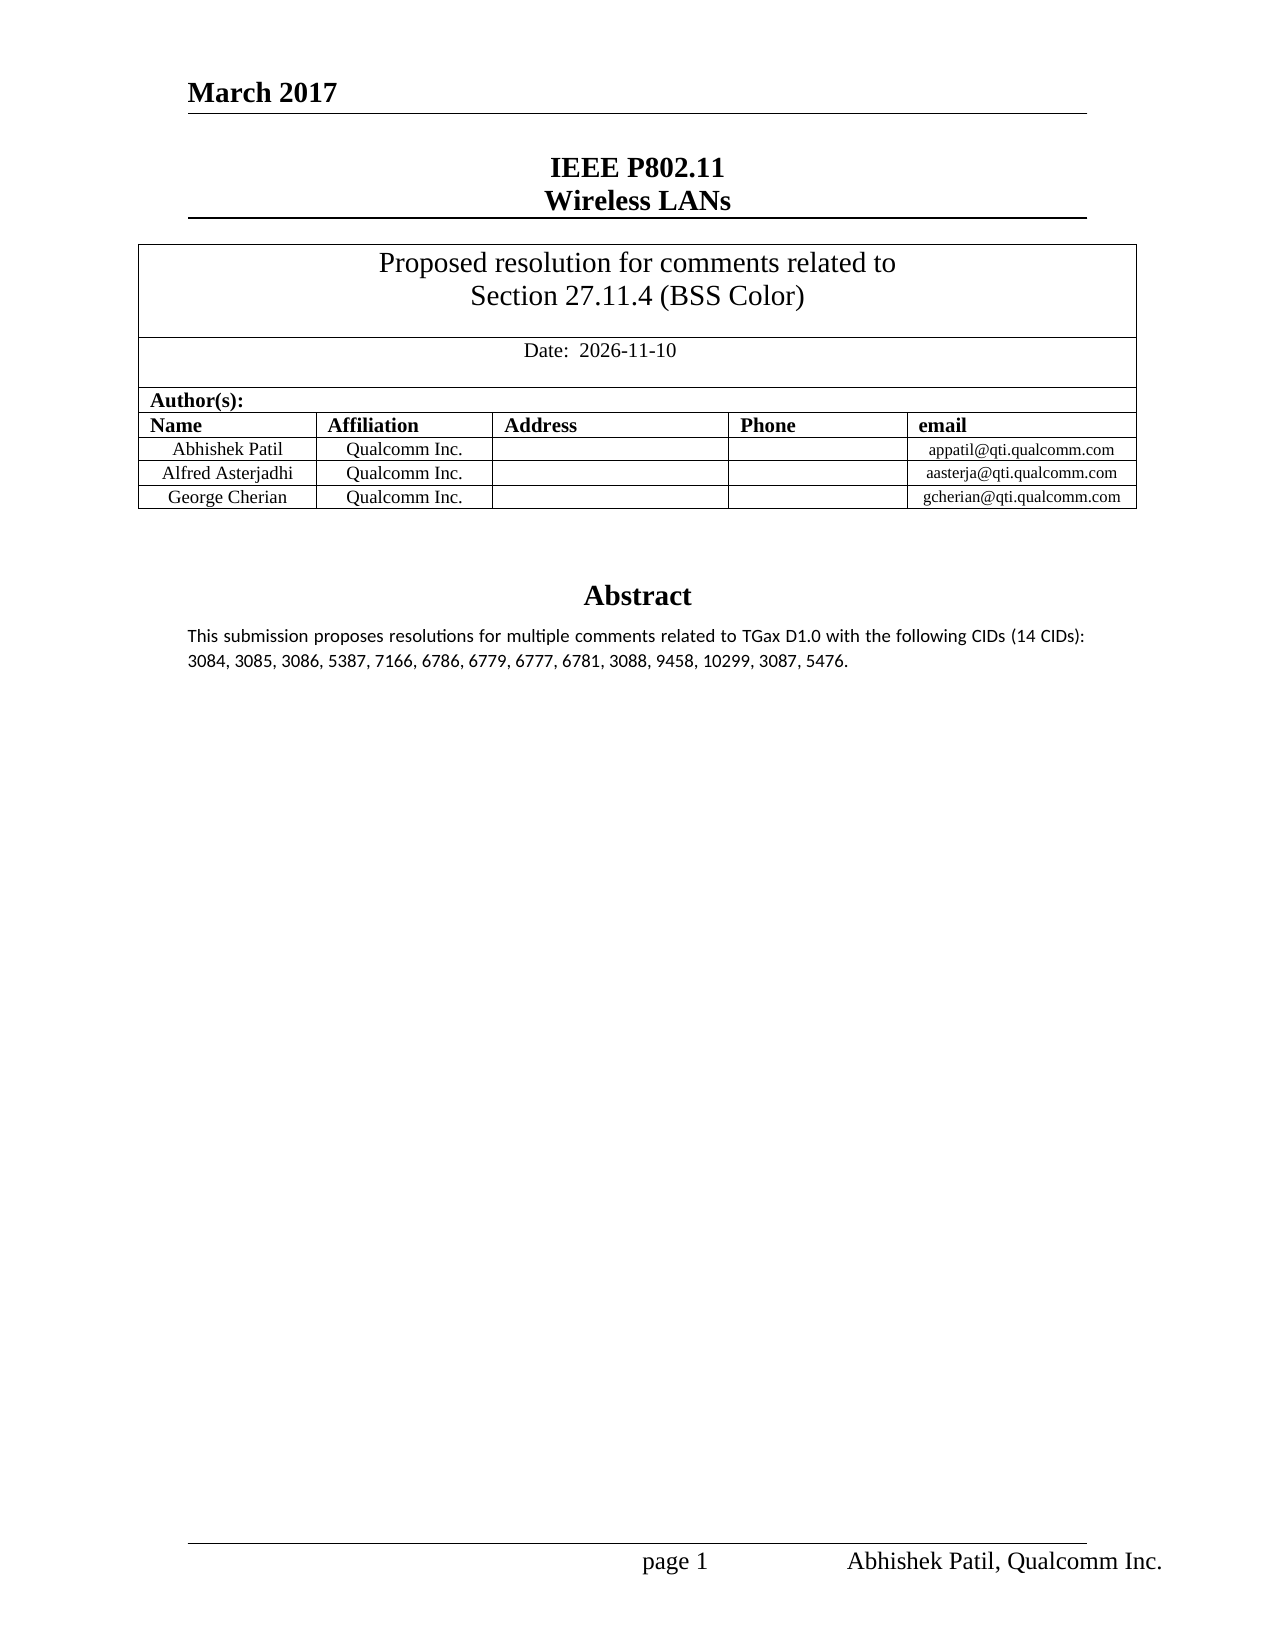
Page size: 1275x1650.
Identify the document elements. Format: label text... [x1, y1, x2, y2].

table_cell [493, 486, 728, 507]
table_cell Affiliation [317, 413, 492, 437]
table_cell Date: 2017-03-09 [139, 338, 1136, 387]
table_cell [493, 438, 728, 460]
table_cell [729, 461, 907, 485]
table_cell Phone [729, 413, 907, 437]
table_header Proposed resolution for comments related to Section 27.11.4 (BSS Color) [139, 245, 1136, 337]
table_cell Qualcomm Inc. [317, 461, 492, 485]
table_cell [729, 486, 907, 507]
table_cell appatil@qti.qualcomm.com [908, 438, 1136, 460]
table_cell Abhishek Patil [139, 438, 316, 460]
table_cell [729, 438, 907, 460]
table_cell gcherian@qti.qualcomm.com [908, 486, 1136, 507]
table_cell Author(s): [139, 388, 1136, 412]
table_cell Qualcomm Inc. [317, 438, 492, 460]
table_cell aasterja@qti.qualcomm.com [908, 461, 1136, 485]
table_cell email [908, 413, 1136, 437]
table_cell Address [493, 413, 728, 437]
table_cell Name [139, 413, 316, 437]
table_cell Alfred Asterjadhi [139, 461, 316, 485]
text This submission proposes resolutions for multiple comments related to TGax D1.0 with the following CIDs (14 CIDs): 3084, 3085, 3086, 5387, 7166, 6786, 6779, 6777, 6781, 3088, 9458, 10299, 3087, 5476. [187, 624, 1087, 672]
table_cell [493, 461, 728, 485]
table_cell Qualcomm Inc. [317, 486, 492, 507]
table_cell George Cherian [139, 486, 316, 507]
text Abstract [187, 578, 1087, 612]
text IEEE P802.11 Wireless LANs [187, 150, 1087, 219]
